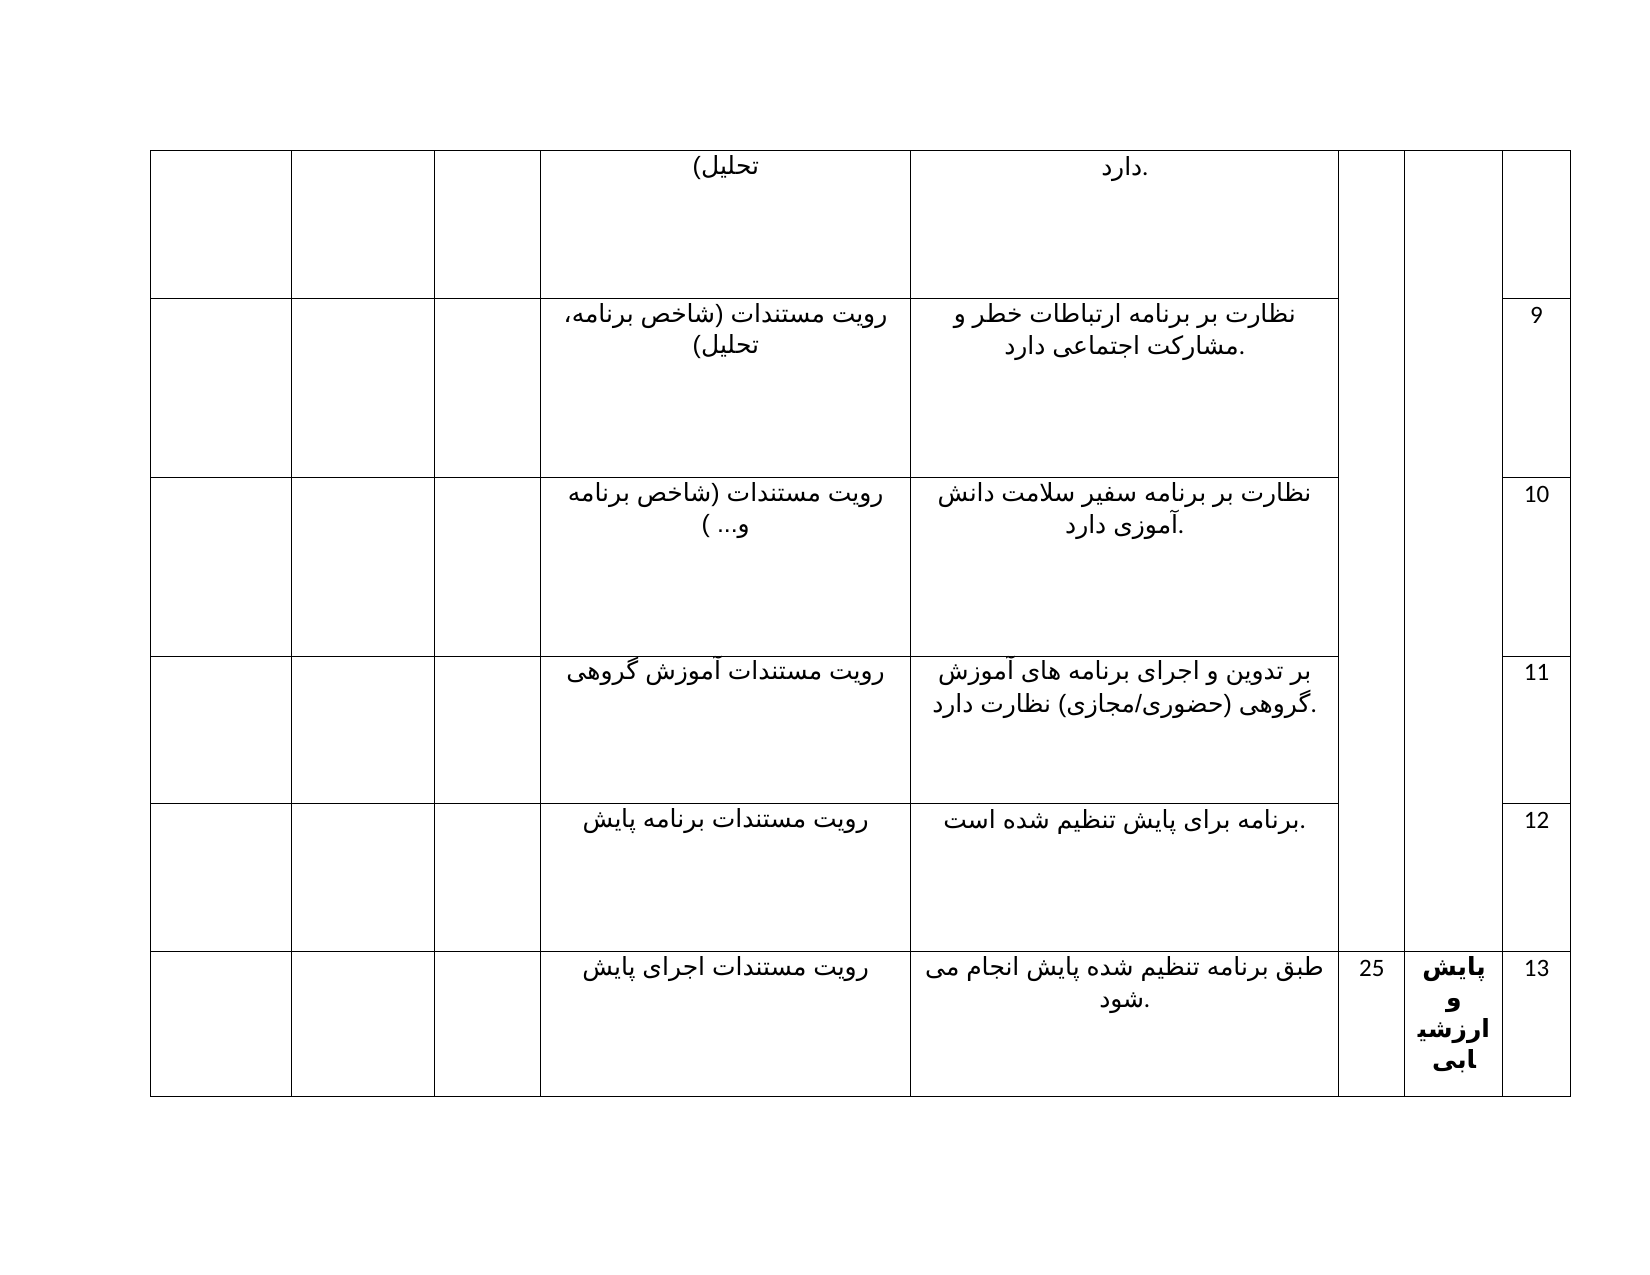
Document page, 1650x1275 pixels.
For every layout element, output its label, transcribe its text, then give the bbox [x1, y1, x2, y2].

table_cell نظارت بر برنامه ارتباطات خطر و مشارکت اجتماعی دارد. [911, 299, 1338, 477]
table_cell 25 [1339, 952, 1404, 1096]
table_cell 12 [1503, 804, 1570, 951]
table_cell طبق برنامه تنظیم شده پایش انجام می شود. [911, 952, 1338, 1096]
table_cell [911, 151, 1338, 298]
table_cell 8 [1503, 151, 1570, 298]
table_cell [292, 657, 434, 803]
table_cell رویت مستندات برنامه پایش [541, 804, 910, 951]
table_cell [151, 478, 291, 656]
table_cell [435, 657, 540, 803]
table_cell [151, 657, 291, 803]
table_cell [151, 151, 291, 298]
table_cell 10 [1503, 478, 1570, 656]
table_cell [435, 478, 540, 656]
table_cell [292, 151, 434, 298]
table_cell [292, 478, 434, 656]
table_cell رویت مستندات آموزش گروهی [541, 657, 910, 803]
table_cell 9 [1503, 299, 1570, 477]
table_cell [435, 952, 540, 1096]
table_cell برنامه برای پایش تنظیم شده است. [911, 804, 1338, 951]
table_cell 13 [1503, 952, 1570, 1096]
table_cell [292, 952, 434, 1096]
table_cell پایش و ارزشیابی [1405, 952, 1502, 1096]
table_cell رویت مستندات (شاخص برنامه، تحلیل) [541, 299, 910, 477]
table_cell بر تدوین و اجرای برنامه های آموزش گروهی (حضوری/مجازی) نظارت دارد. [911, 657, 1338, 803]
table_cell رویت مستندات اجرای پایش [541, 952, 910, 1096]
table_cell [435, 151, 540, 298]
table_cell [292, 804, 434, 951]
table_cell 11 [1503, 657, 1570, 803]
table_cell [151, 804, 291, 951]
table_cell [151, 952, 291, 1096]
table_cell [435, 299, 540, 477]
table_cell [435, 804, 540, 951]
table_cell [292, 299, 434, 477]
table_cell رویت مستندات (شاخص برنامه و... ) [541, 478, 910, 656]
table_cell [541, 151, 910, 298]
table_cell [151, 299, 291, 477]
table_cell نظارت بر برنامه سفیر سلامت دانش آموزی دارد. [911, 478, 1338, 656]
